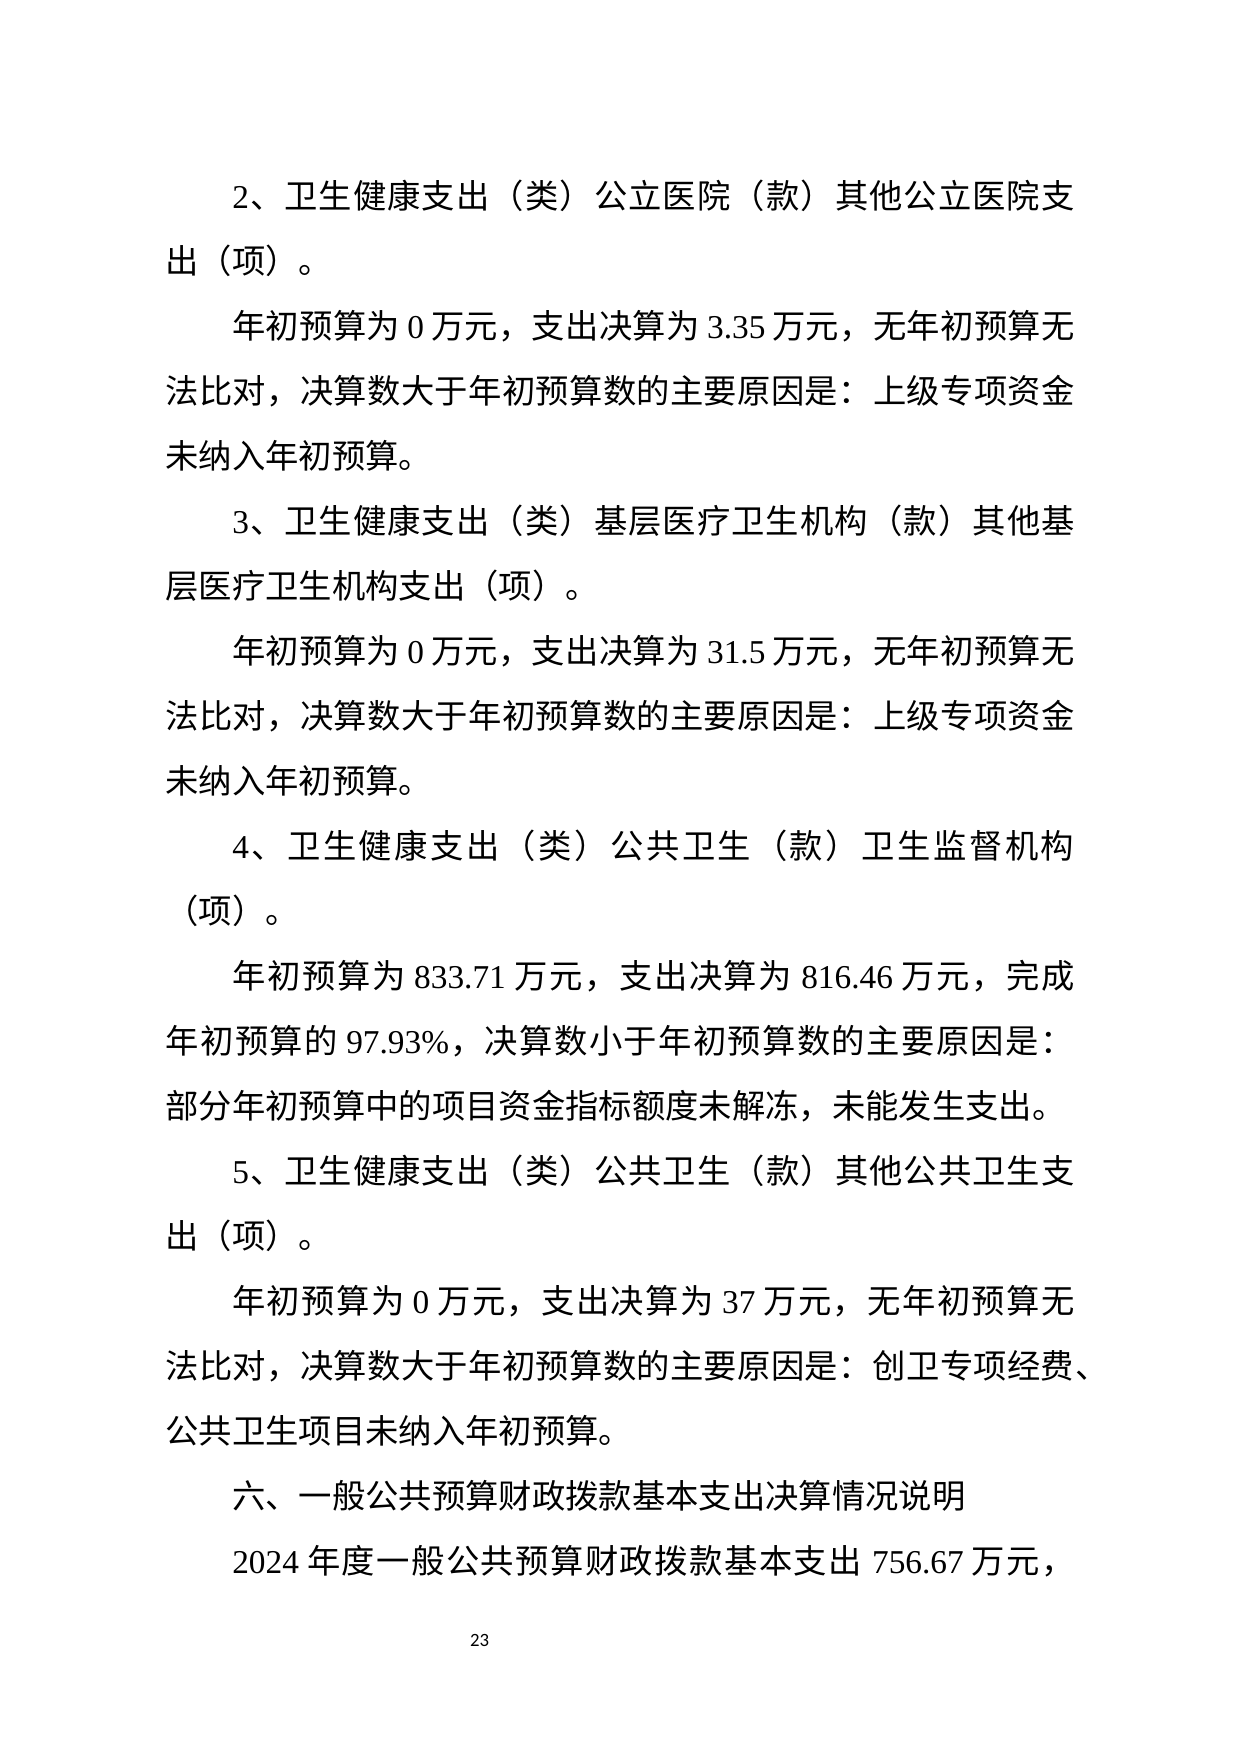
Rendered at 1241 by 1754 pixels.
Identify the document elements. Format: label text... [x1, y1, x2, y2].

text 2、卫生健康支出（类）公立医院（款）其他公立医院支出（项）。 [165, 162, 1075, 292]
text 4、卫生健康支出（类）公共卫生（款）卫生监督机构（项）。 [165, 812, 1075, 942]
text 六、一般公共预算财政拨款基本支出决算情况说明 [165, 1462, 1075, 1527]
text 5、卫生健康支出（类）公共卫生（款）其他公共卫生支出（项）。 [165, 1137, 1075, 1267]
text 年初预算为833.71万元，支出决算为816.46万元，完成年初预算的97.93%，决算数小于年初预算数的主要原因是：部分年初预算中的项目资金指标额度未解冻，未能发生支出。 [165, 942, 1075, 1137]
text 年初预算为0万元，支出决算为37万元，无年初预算无法比对，决算数大于年初预算数的主要原因是：创卫专项经费、公共卫生项目未纳入年初预算。 [165, 1267, 1075, 1462]
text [165, 1527, 1075, 1592]
text 年初预算为0万元，支出决算为3.35万元，无年初预算无法比对，决算数大于年初预算数的主要原因是：上级专项资金未纳入年初预算。 [165, 292, 1075, 487]
text 年初预算为0万元，支出决算为31.5万元，无年初预算无法比对，决算数大于年初预算数的主要原因是：上级专项资金未纳入年初预算。 [165, 617, 1075, 812]
text 3、卫生健康支出（类）基层医疗卫生机构（款）其他基层医疗卫生机构支出（项）。 [165, 487, 1075, 617]
